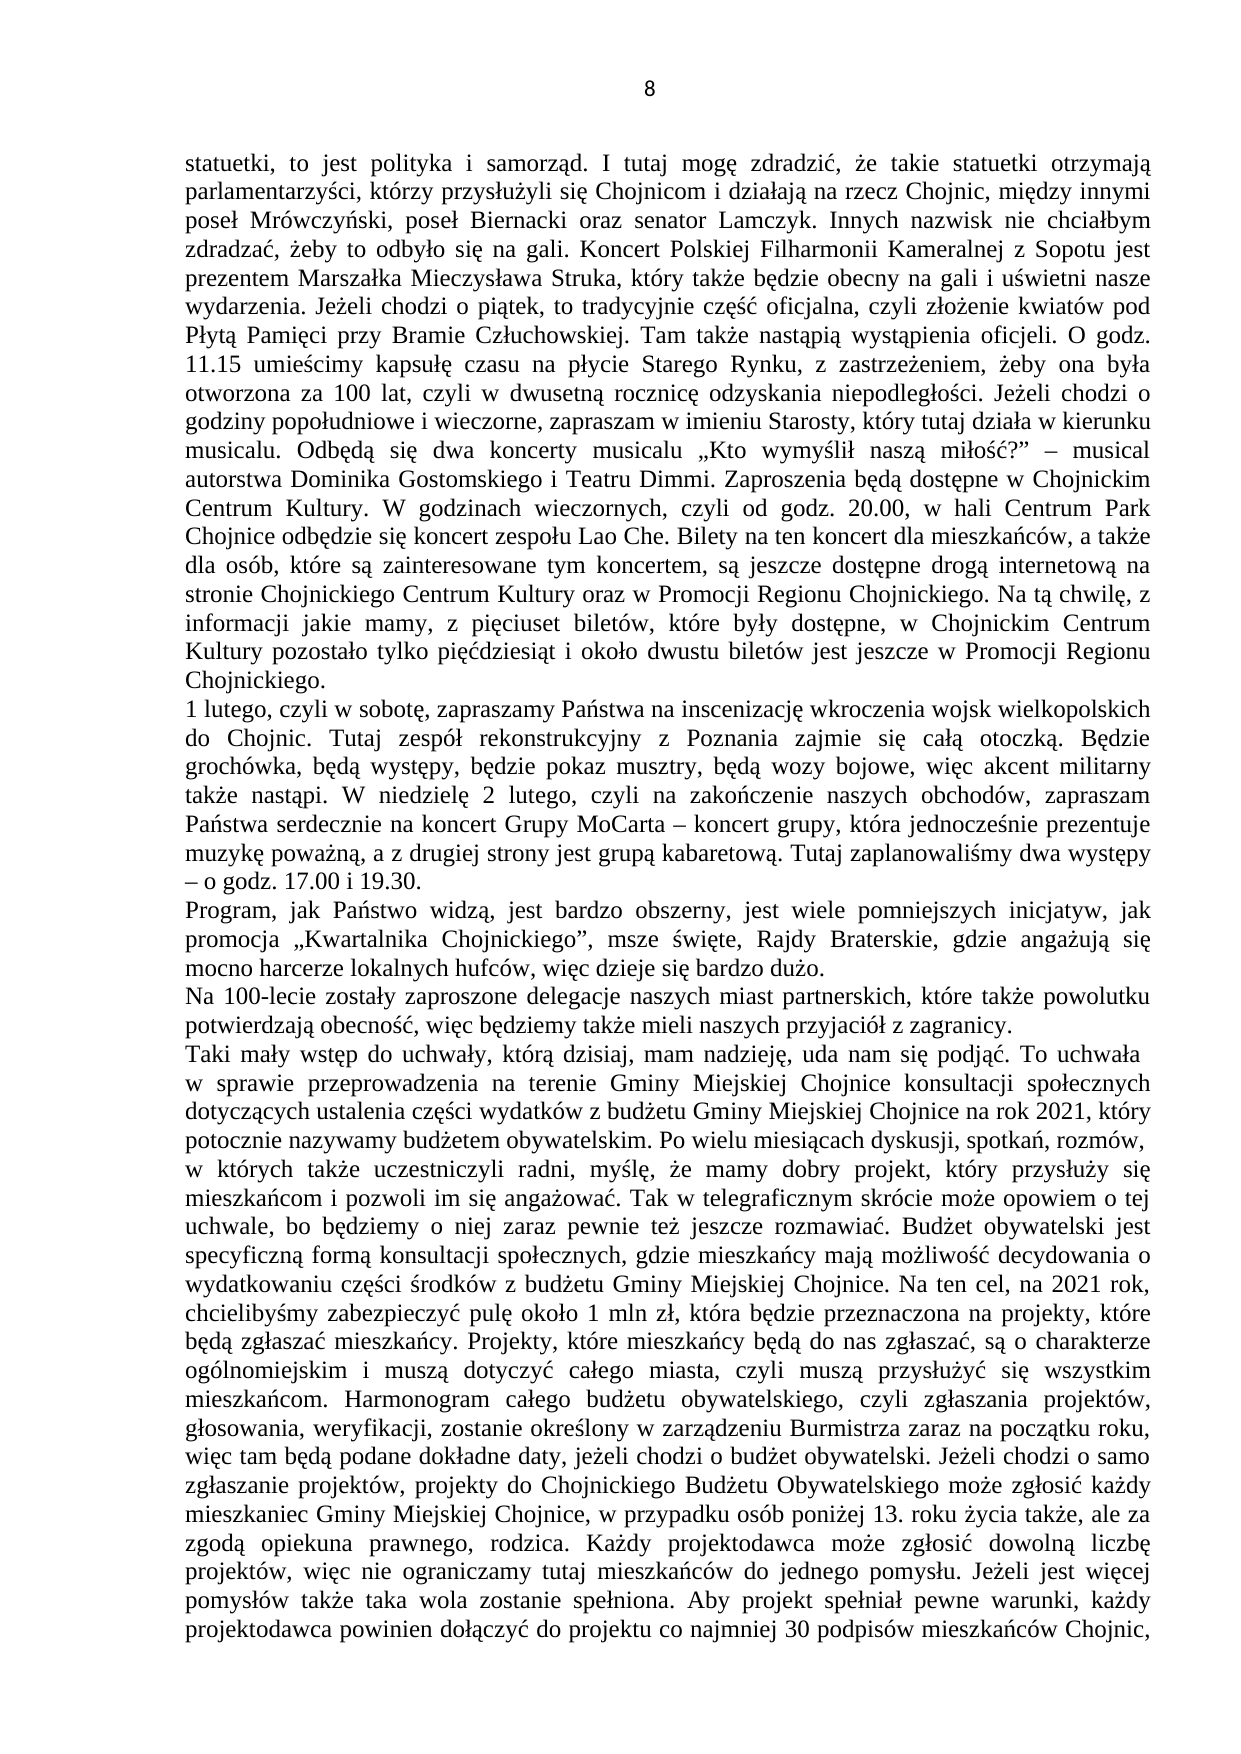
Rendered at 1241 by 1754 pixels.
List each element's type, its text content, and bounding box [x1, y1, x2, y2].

text Na 100-lecie zostały zaproszone delegacje naszych miast partnerskich, które także powolutku potwierdzają obecność, więc będziemy także mieli naszych przyjaciół z zagranicy. [185, 981, 1152, 1039]
text Program, jak Państwo widzą, jest bardzo obszerny, jest wiele pomniejszych inicjatyw, jak promocja „Kwartalnika Chojnickiego”, msze święte, Rajdy Braterskie, gdzie angażują się mocno harcerze lokalnych hufców, więc dzieje się bardzo dużo. [185, 895, 1152, 981]
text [185, 1039, 1152, 1643]
text 1 lutego, czyli w sobotę, zapraszamy Państwa na inscenizację wkroczenia wojsk wielkopolskich do Chojnic. Tutaj zespół rekonstrukcyjny z Poznania zajmie się całą otoczką. Będzie grochówka, będą występy, będzie pokaz musztry, będą wozy bojowe, więc akcent militarny także nastąpi. W niedzielę 2 lutego, czyli na zakończenie naszych obchodów, zapraszam Państwa serdecznie na koncert Grupy MoCarta – koncert grupy, która jednocześnie prezentuje muzykę poważną, a z drugiej strony jest grupą kabaretową. Tutaj zaplanowaliśmy dwa występy – o godz. 17.00 i 19.30. [185, 694, 1152, 895]
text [185, 148, 1152, 694]
